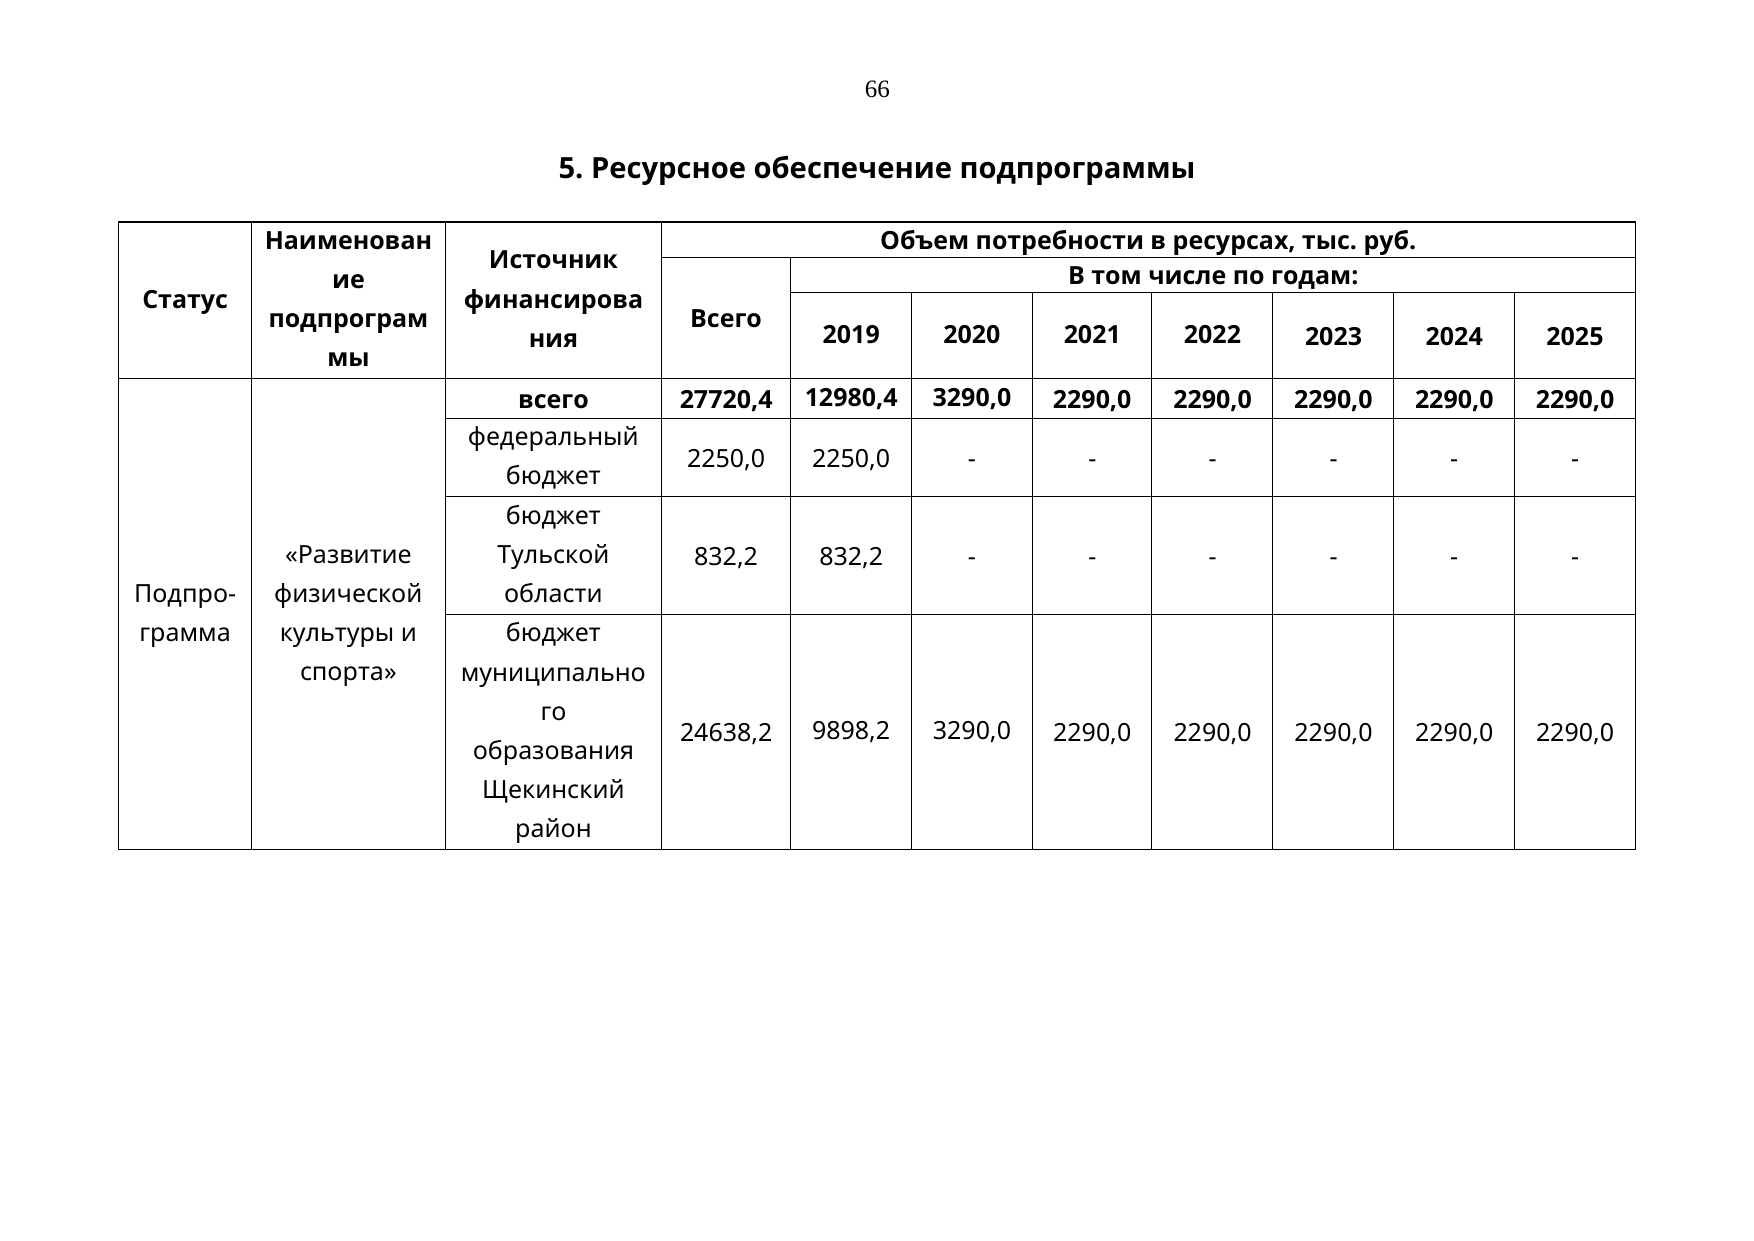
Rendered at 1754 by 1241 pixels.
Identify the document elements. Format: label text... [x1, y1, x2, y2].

table_cell федеральный бюджет [446, 419, 661, 496]
table_cell - [1273, 497, 1393, 614]
table_cell 2023 [1273, 293, 1393, 378]
table_cell - [1152, 497, 1272, 614]
table_cell всего [446, 379, 661, 418]
table_cell - [1033, 419, 1151, 496]
table_cell 2290,0 [1515, 615, 1635, 849]
table_cell «Развитие физической культуры и спорта» [252, 379, 445, 849]
table_cell - [1394, 419, 1514, 496]
table_cell - [1515, 419, 1635, 496]
table_cell 2020 [912, 293, 1032, 378]
table_cell 2290,0 [1515, 379, 1635, 418]
table_cell - [1033, 497, 1151, 614]
table_cell 3290,0 [912, 379, 1032, 418]
table_cell В том числе по годам: [791, 258, 1635, 292]
table_cell 3290,0 [912, 615, 1032, 849]
table_cell 9898,2 [791, 615, 911, 849]
table_cell 2290,0 [1394, 379, 1514, 418]
table_cell 2024 [1394, 293, 1514, 378]
table_cell 24638,2 [662, 615, 790, 849]
table_cell Подпро-грамма [119, 379, 251, 849]
table_cell Всего [662, 258, 790, 378]
table_cell - [1394, 497, 1514, 614]
table_cell 2250,0 [662, 419, 790, 496]
table_cell 27720,4 [662, 379, 790, 418]
table_cell - [1152, 419, 1272, 496]
table_cell 2290,0 [1273, 379, 1393, 418]
table_cell бюджет Тульской области [446, 497, 661, 614]
table_cell 832,2 [791, 497, 911, 614]
table_cell 2290,0 [1273, 615, 1393, 849]
table_cell 2290,0 [1394, 615, 1514, 849]
table_header Объем потребности в ресурсах, тыс. руб. [662, 223, 1635, 257]
table_cell 2290,0 [1152, 615, 1272, 849]
table_cell 12980,4 [791, 379, 911, 418]
table_cell - [912, 497, 1032, 614]
table_cell - [912, 419, 1032, 496]
table_cell 832,2 [662, 497, 790, 614]
table_cell - [1273, 419, 1393, 496]
table_cell 2250,0 [791, 419, 911, 496]
table_cell 2021 [1033, 293, 1151, 378]
table_cell 2290,0 [1152, 379, 1272, 418]
table_cell бюджет муниципального образования Щекинский район [446, 615, 661, 849]
table_cell 2025 [1515, 293, 1635, 378]
table_cell 2290,0 [1033, 615, 1151, 849]
table_header Наименование подпрограммы [252, 223, 445, 378]
table_cell 2019 [791, 293, 911, 378]
table_cell 2022 [1152, 293, 1272, 378]
text 5. Ресурсное обеспечение подпрограммы [118, 148, 1636, 187]
table_cell 2290,0 [1033, 379, 1151, 418]
table_cell - [1515, 497, 1635, 614]
table_header Статус [119, 223, 251, 378]
table_header Источник финансирования [446, 223, 661, 378]
